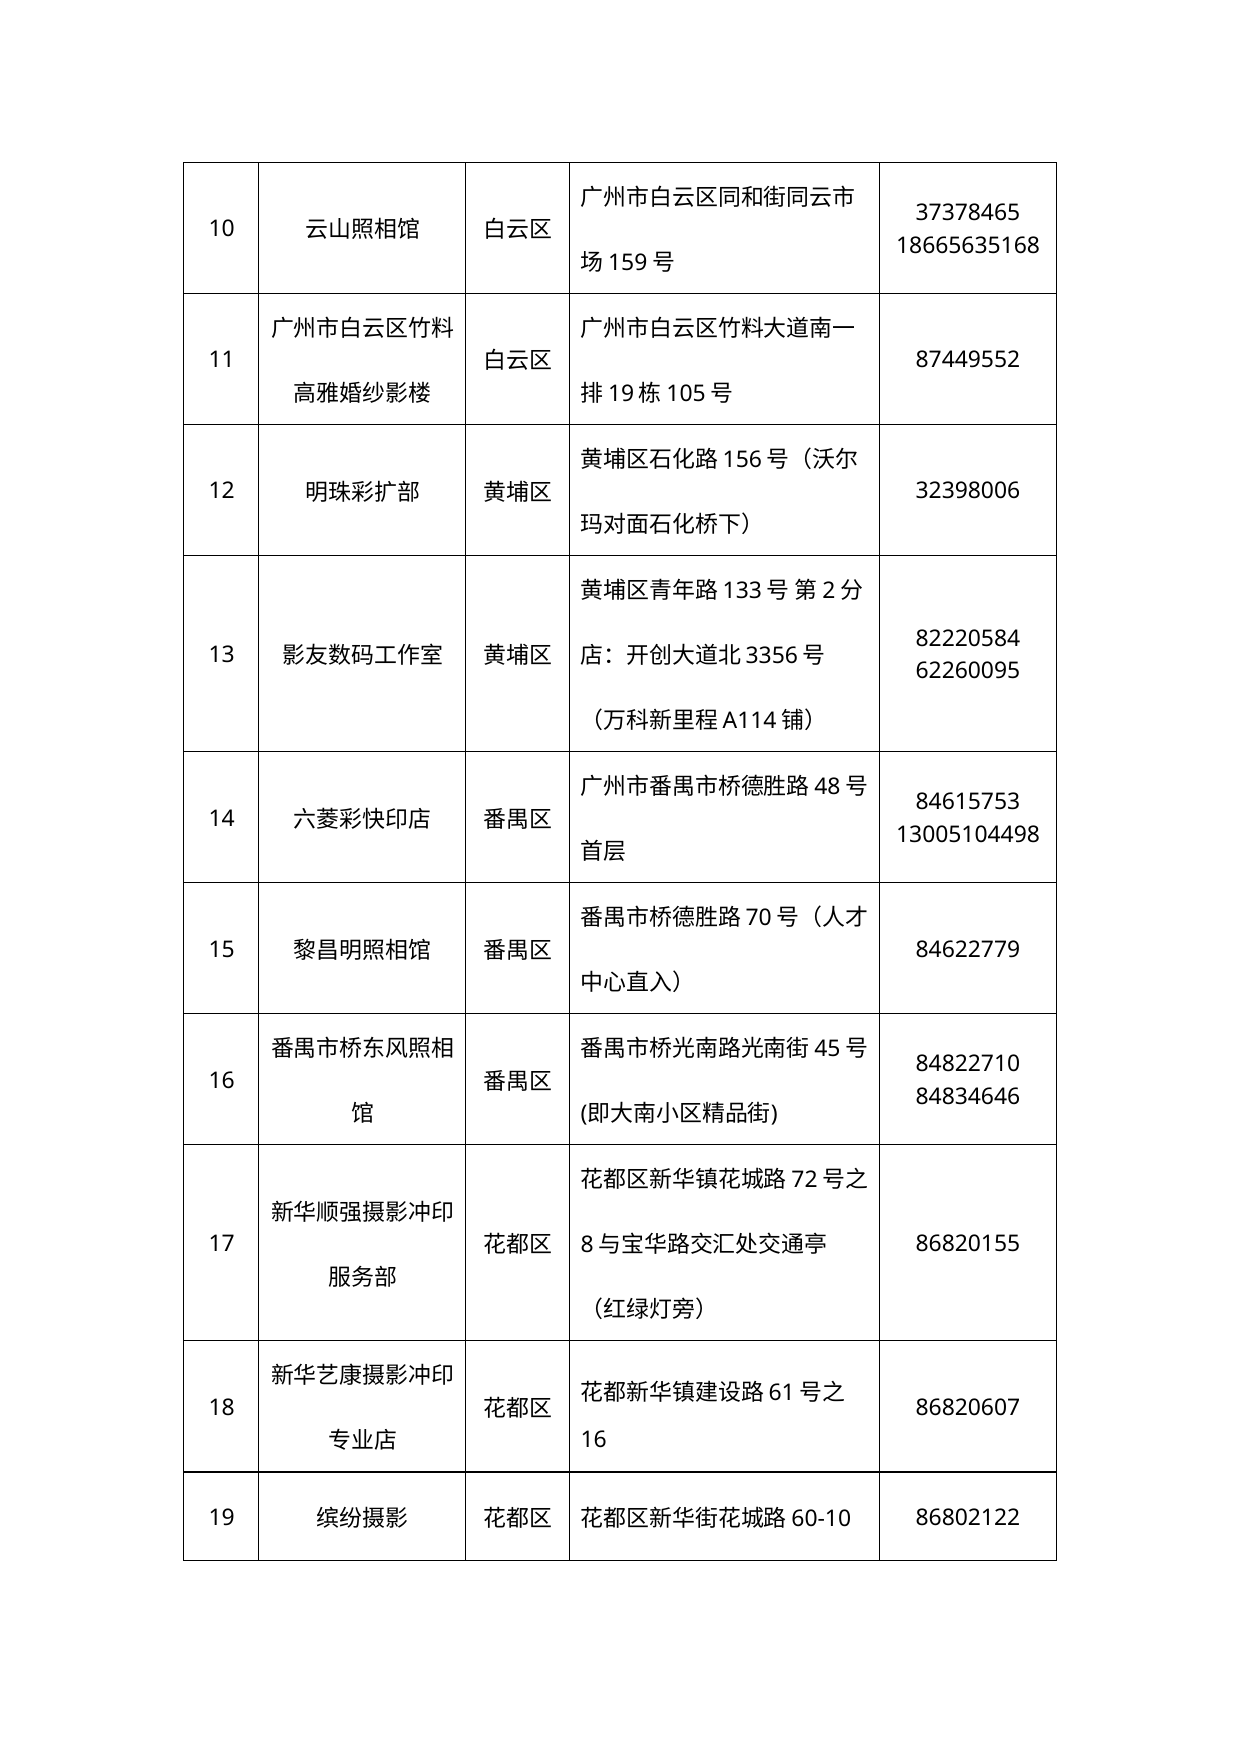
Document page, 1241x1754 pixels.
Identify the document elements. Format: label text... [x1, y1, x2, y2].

table_cell 黄埔区 [466, 425, 569, 555]
table_cell 云山照相馆 [259, 163, 465, 293]
table_cell 花都区 [466, 1341, 569, 1471]
table_cell 广州市白云区竹料高雅婚纱影楼 [259, 294, 465, 424]
table_cell 84622779 [880, 883, 1056, 1013]
table_cell 84615753 13005104498 [880, 752, 1056, 882]
table_cell 12 [184, 425, 258, 555]
table_cell 18 [184, 1341, 258, 1471]
table_cell 32398006 [880, 425, 1056, 555]
table_cell 10 [184, 163, 258, 293]
table_cell 广州市白云区竹料大道南一排19栋105号 [570, 294, 879, 424]
table_cell 番禺市桥光南路光南街45号 (即大南小区精品街) [570, 1014, 879, 1144]
table_cell 86802122 [880, 1473, 1056, 1560]
table_cell 86820607 [880, 1341, 1056, 1471]
table_cell 黄埔区青年路133号 第2分店：开创大道北3356号（万科新里程A114铺） [570, 556, 879, 751]
table_cell 15 [184, 883, 258, 1013]
table_cell 广州市白云区同和街同云市场159号 [570, 163, 879, 293]
table_cell 六菱彩快印店 [259, 752, 465, 882]
table_cell 番禺区 [466, 883, 569, 1013]
table_cell 86820155 [880, 1145, 1056, 1340]
table_cell 黄埔区 [466, 556, 569, 751]
table_cell 黄埔区石化路156号（沃尔玛对面石化桥下） [570, 425, 879, 555]
table_cell 影友数码工作室 [259, 556, 465, 751]
table_cell 花都区 [466, 1473, 569, 1560]
table_cell 黎昌明照相馆 [259, 883, 465, 1013]
table_cell 番禺市桥德胜路70号（人才中心直入） [570, 883, 879, 1013]
table_cell 37378465 18665635168 [880, 163, 1056, 293]
table_cell 白云区 [466, 294, 569, 424]
table_cell 84822710 84834646 [880, 1014, 1056, 1144]
table_cell 新华顺强摄影冲印服务部 [259, 1145, 465, 1340]
table_cell 明珠彩扩部 [259, 425, 465, 555]
table_cell 13 [184, 556, 258, 751]
table_cell 花都区 [466, 1145, 569, 1340]
table_cell 14 [184, 752, 258, 882]
table_cell 82220584 62260095 [880, 556, 1056, 751]
table_cell 19 [184, 1473, 258, 1560]
table_cell 番禺区 [466, 1014, 569, 1144]
table_cell 花都新华镇建设路61号之16 [570, 1341, 879, 1471]
table_cell 番禺市桥东风照相馆 [259, 1014, 465, 1144]
table_cell 87449552 [880, 294, 1056, 424]
table_cell 缤纷摄影 [259, 1473, 465, 1560]
table_cell 花都区新华镇花城路72号之8与宝华路交汇处交通亭（红绿灯旁） [570, 1145, 879, 1340]
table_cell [570, 1473, 879, 1560]
table_cell 17 [184, 1145, 258, 1340]
table_cell 16 [184, 1014, 258, 1144]
table_cell 番禺区 [466, 752, 569, 882]
table_cell 11 [184, 294, 258, 424]
table_cell 广州市番禺市桥德胜路48号首层 [570, 752, 879, 882]
table_cell 白云区 [466, 163, 569, 293]
table_cell 新华艺康摄影冲印专业店 [259, 1341, 465, 1471]
